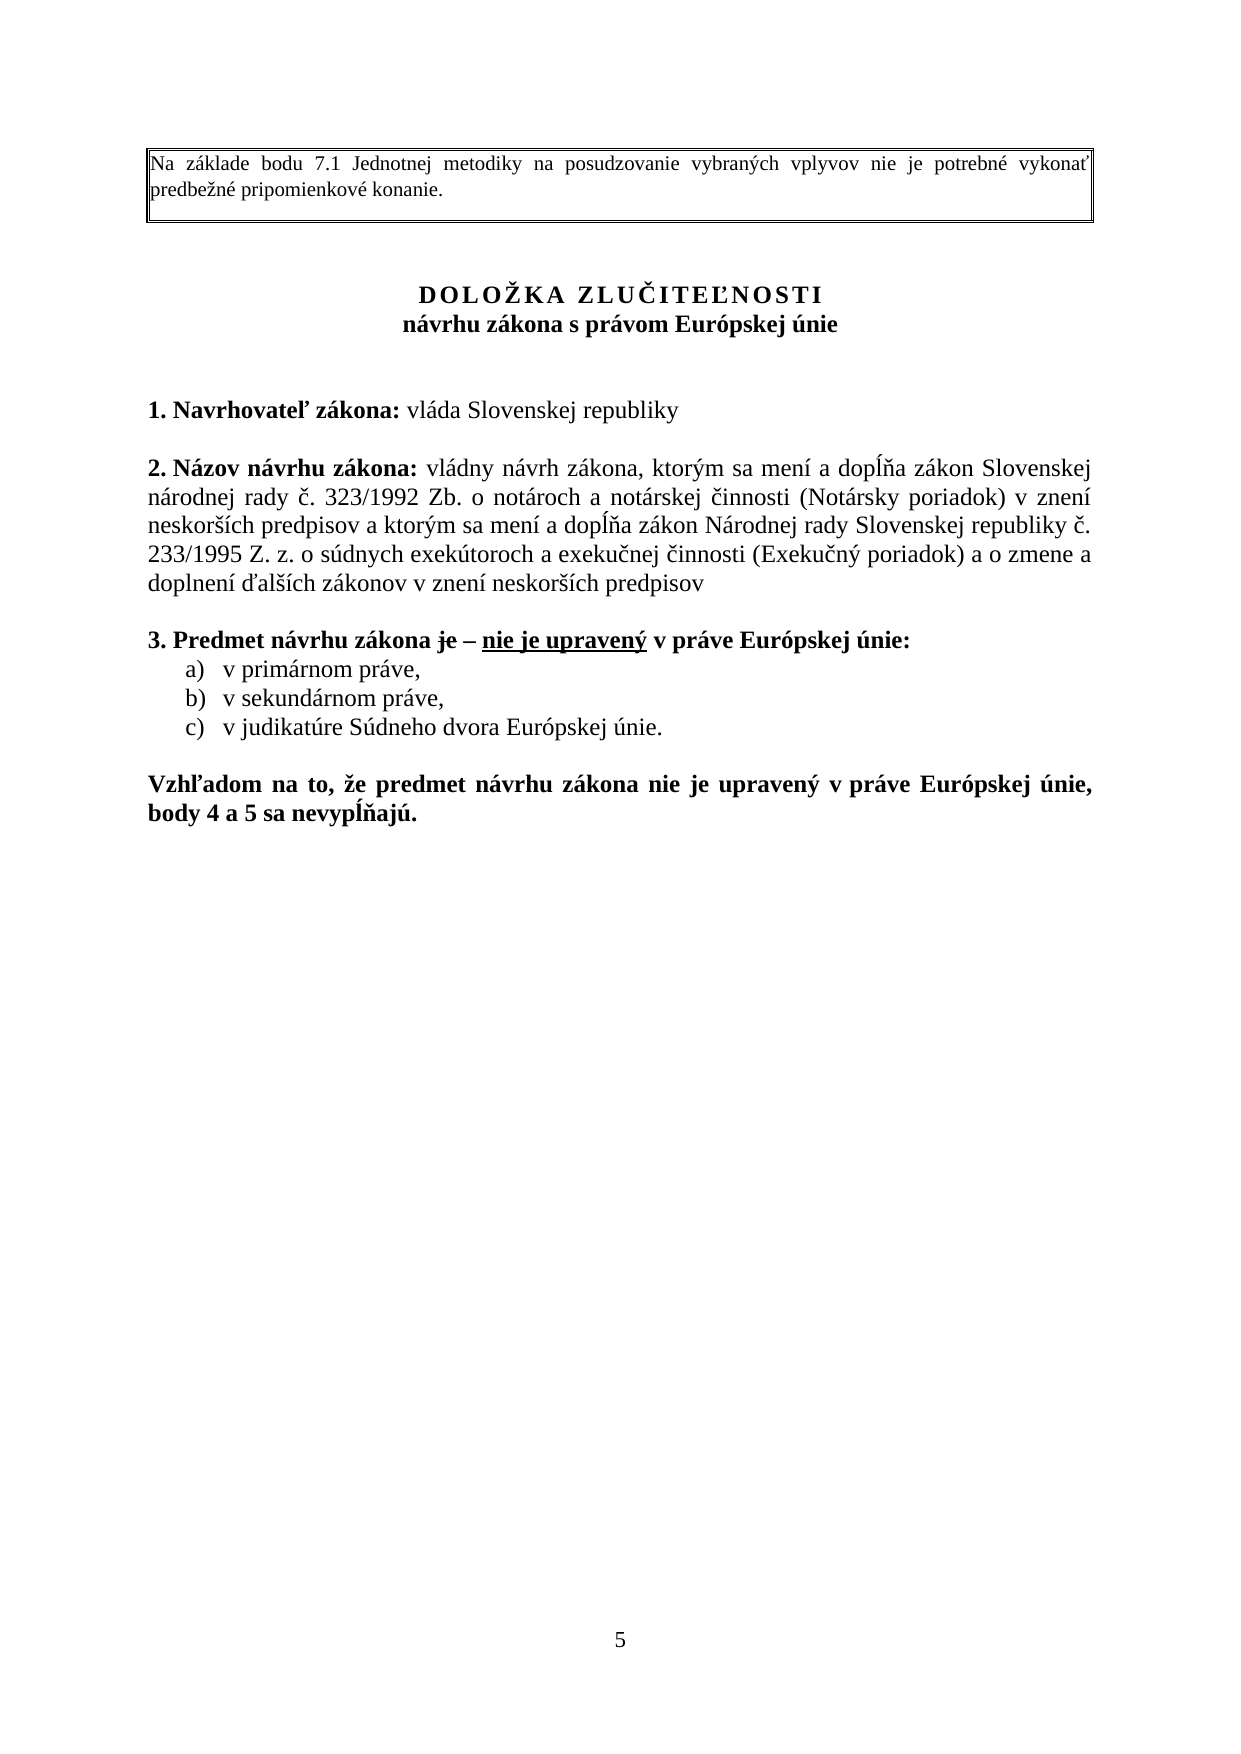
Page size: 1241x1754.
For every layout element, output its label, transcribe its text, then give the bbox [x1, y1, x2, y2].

text návrhu zákona s právom Európskej únie [148, 309, 1092, 338]
text 1. Navrhovateľ zákona: vláda Slovenskej republiky [148, 395, 1092, 424]
text 3. Predmet návrhu zákona je – nie je upravený v práve Európskej únie: [148, 625, 1092, 654]
list v judikatúre Súdneho dvora Európskej únie. [185, 712, 1092, 740]
text 2. Názov návrhu zákona: vládny návrh zákona, ktorým sa mení a dopĺňa zákon Slovenskej národnej rady č. 323/1992 Zb. o notároch a notárskej činnosti (Notársky poriadok) v znení neskorších predpisov a ktorým sa mení a dopĺňa zákon Národnej rady Slovenskej republiky č. 233/1995 Z. z. o súdnych exekútoroch a exekučnej činnosti (Exekučný poriadok) a o zmene a doplnení ďalších zákonov v znení neskorších predpisov [148, 453, 1092, 597]
text Vzhľadom na to, že predmet návrhu zákona nie je upravený v práve Európskej únie, body 4 a 5 sa nevypĺňajú. [148, 769, 1092, 827]
list v sekundárnom práve, [185, 683, 1092, 712]
list v primárnom práve, [185, 654, 1092, 683]
table_cell Na základe bodu 7.1 Jednotnej metodiky na posudzovanie vybraných vplyvov nie je potrebné vykonať predbežné pripomienkové konanie. [150, 151, 1091, 220]
text DOLOŽKA ZLUČITEĽNOSTI [148, 280, 1092, 309]
